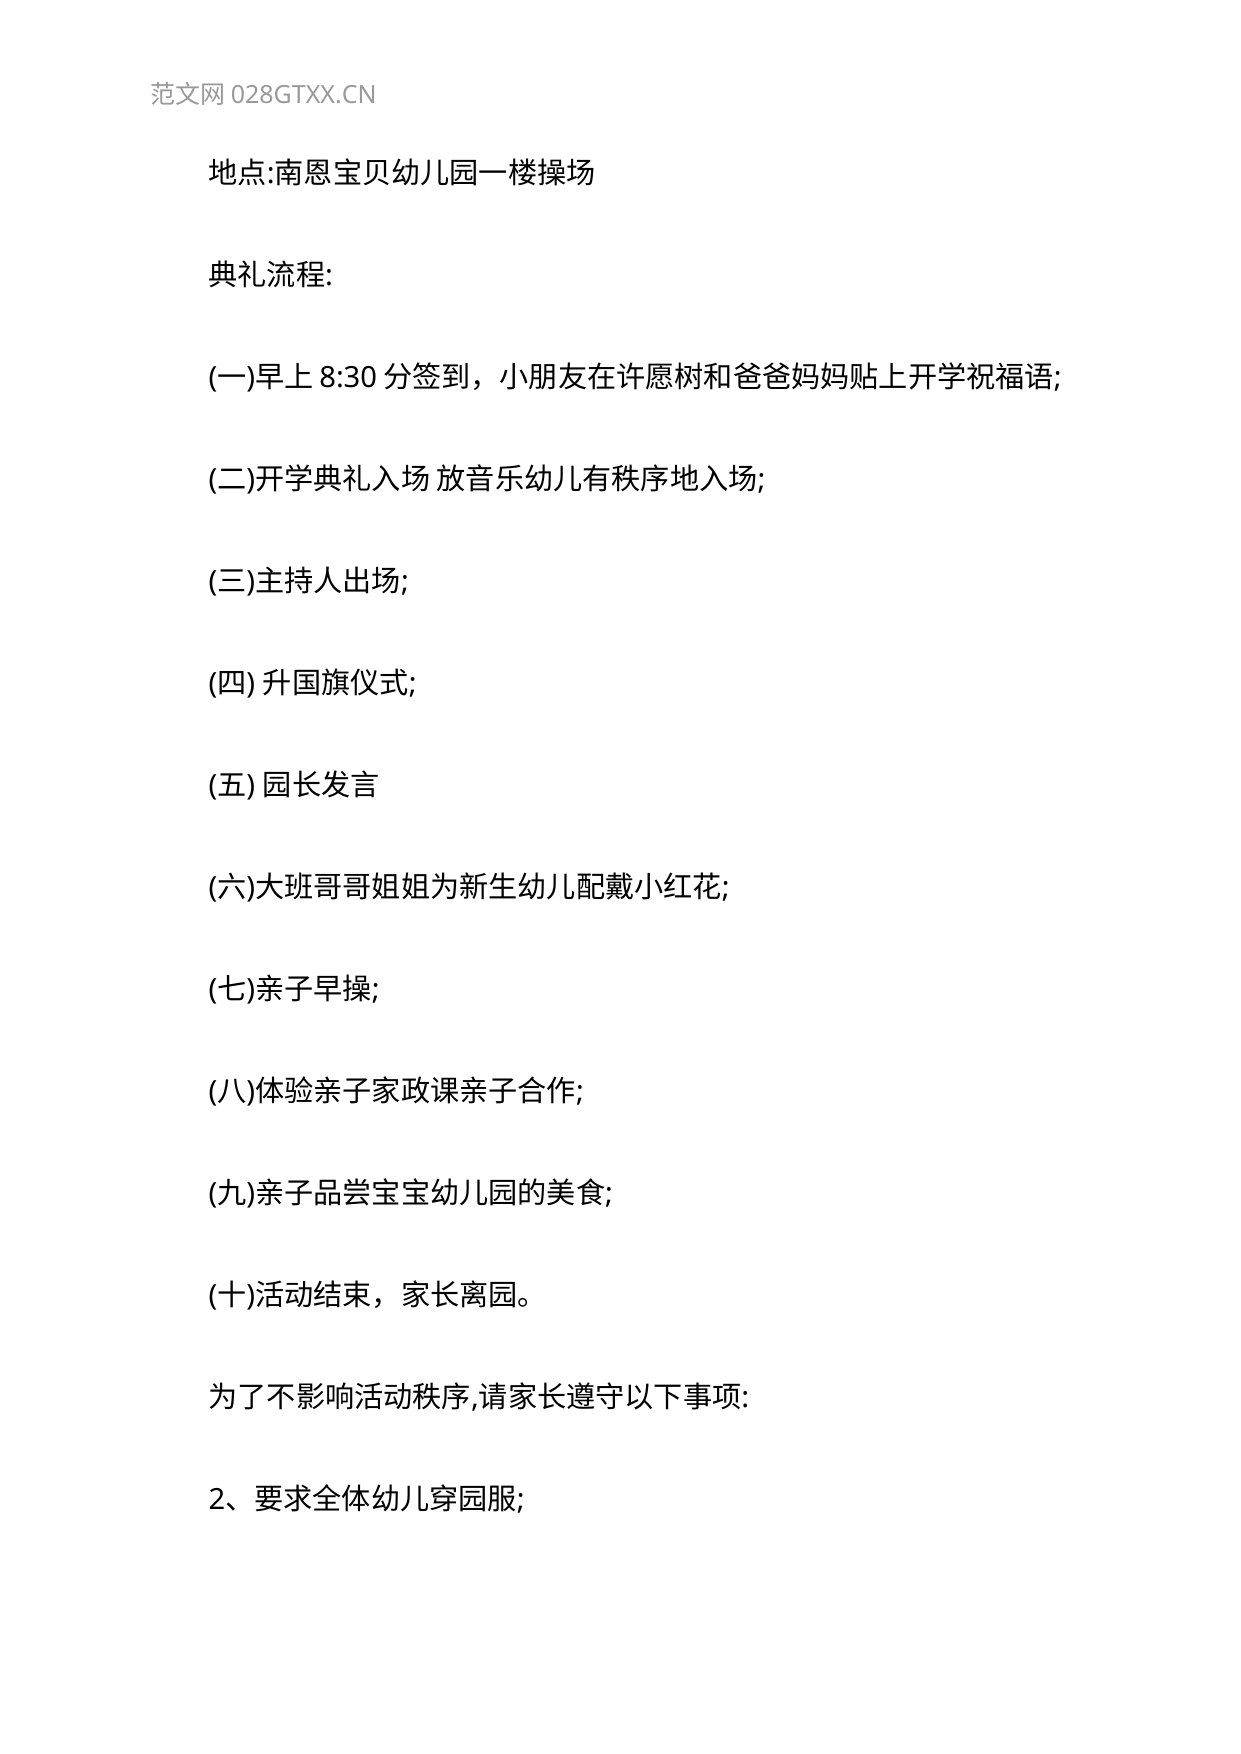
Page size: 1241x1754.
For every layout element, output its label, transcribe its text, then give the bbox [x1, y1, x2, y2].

text 典礼流程: [150, 252, 1090, 294]
text (七)亲子早操; [150, 966, 1090, 1008]
text (十)活动结束，家长离园。 [150, 1272, 1090, 1314]
text 2、要求全体幼儿穿园服; [150, 1476, 1090, 1518]
text (四) 升国旗仪式; [150, 660, 1090, 702]
text (六)大班哥哥姐姐为新生幼儿配戴小红花; [150, 864, 1090, 906]
text 地点:南恩宝贝幼儿园一楼操场 [150, 150, 1090, 192]
text (八)体验亲子家政课亲子合作; [150, 1068, 1090, 1110]
text (五) 园长发言 [150, 762, 1090, 804]
text (一)早上8:30分签到，小朋友在许愿树和爸爸妈妈贴上开学祝福语; [150, 354, 1090, 396]
text (二)开学典礼入场 放音乐幼儿有秩序地入场; [150, 456, 1090, 498]
text 为了不影响活动秩序,请家长遵守以下事项: [150, 1374, 1090, 1416]
text (三)主持人出场; [150, 558, 1090, 600]
text (九)亲子品尝宝宝幼儿园的美食; [150, 1170, 1090, 1212]
